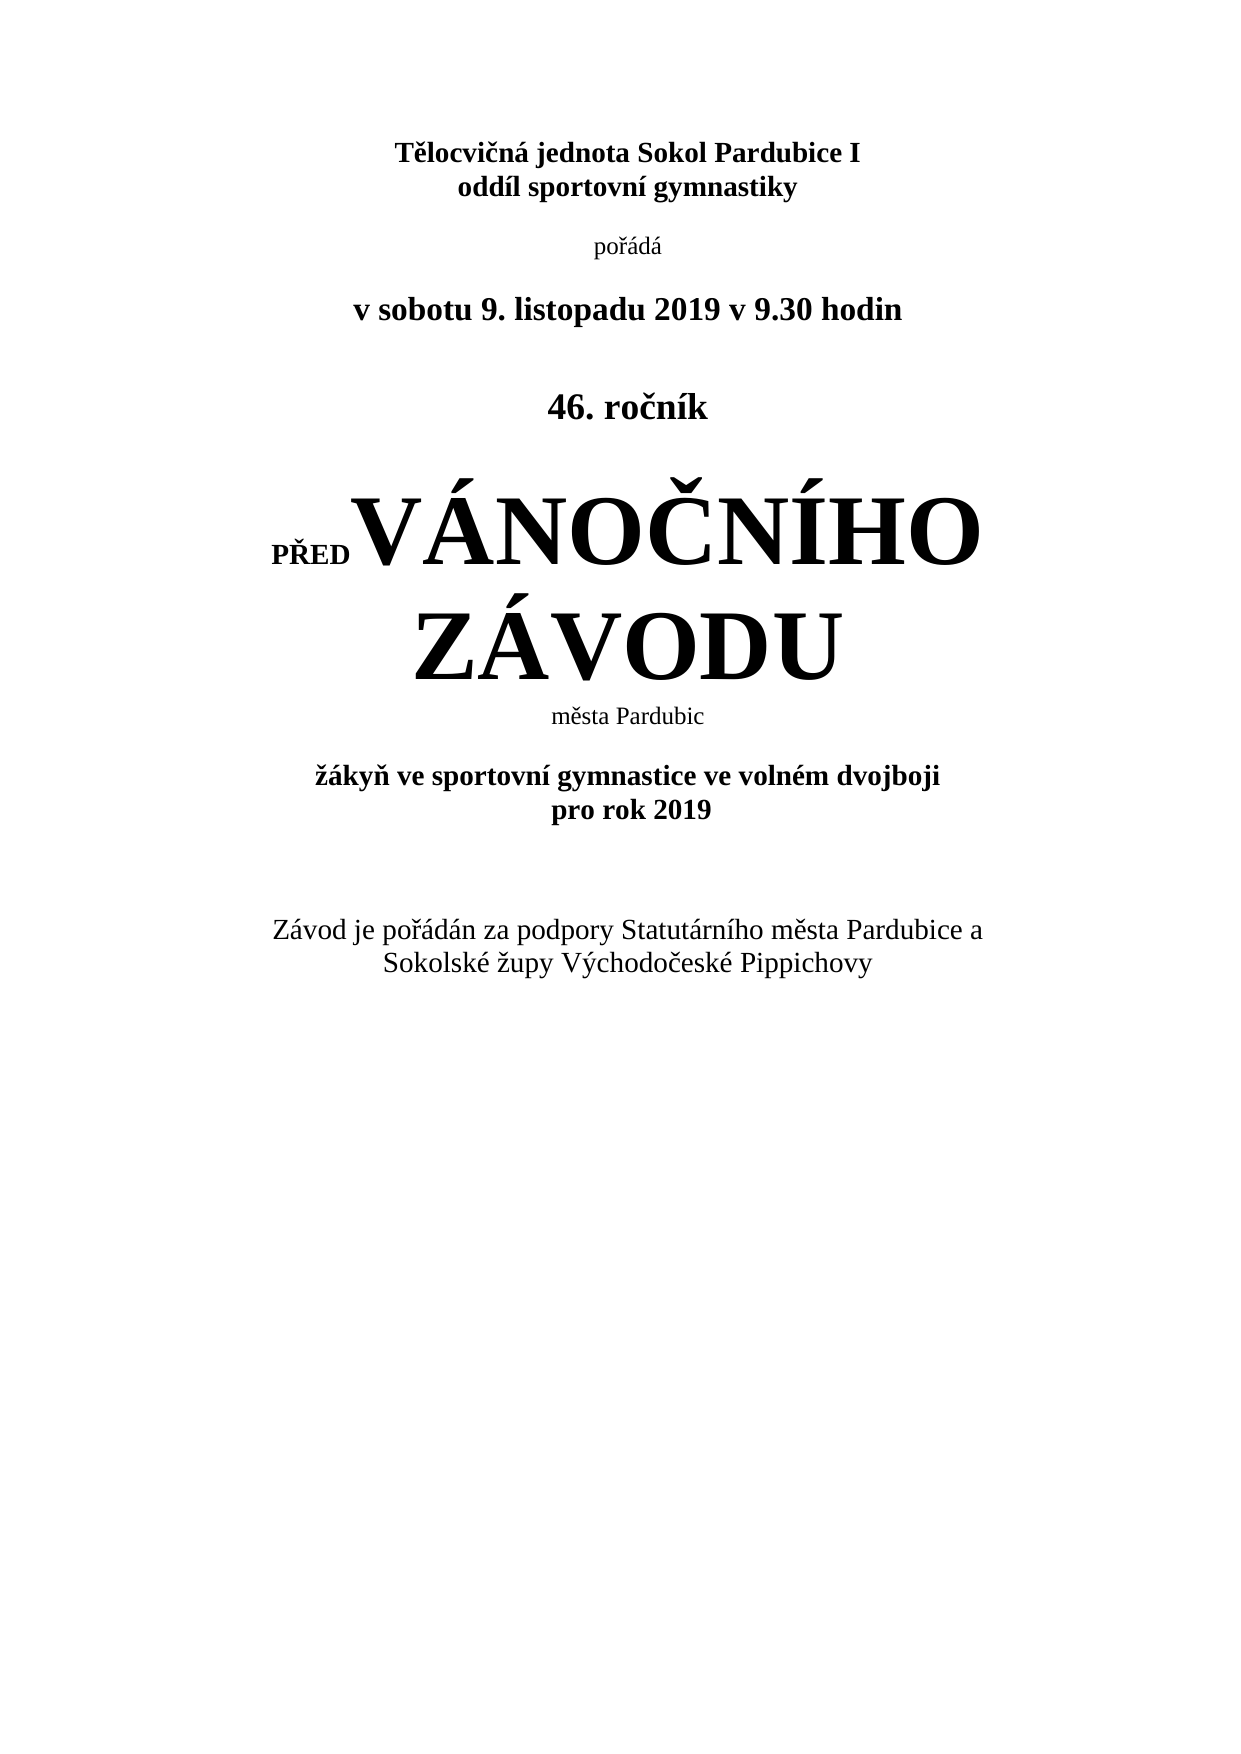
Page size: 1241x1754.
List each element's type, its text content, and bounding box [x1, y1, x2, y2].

text v sobotu 9. listopadu 2019 v 9.30 hodin [89, 289, 1167, 327]
text pořádá [89, 231, 1167, 260]
text Sokolské župy Východočeské Pippichovy [89, 945, 1167, 979]
text oddíl sportovní gymnastiky [89, 169, 1167, 203]
text Tělocvičná jednota Sokol Pardubice I [89, 136, 1167, 169]
text města Pardubic [89, 701, 1167, 730]
text pro rok 2019 [89, 792, 1167, 826]
text 46. ročník [89, 385, 1167, 428]
text Závod je pořádán za podpory Statutárního města Pardubice a [89, 912, 1167, 945]
text PředVánočního závodu [89, 471, 1167, 701]
text žákyň ve sportovní gymnastice ve volném dvojboji [89, 758, 1167, 792]
